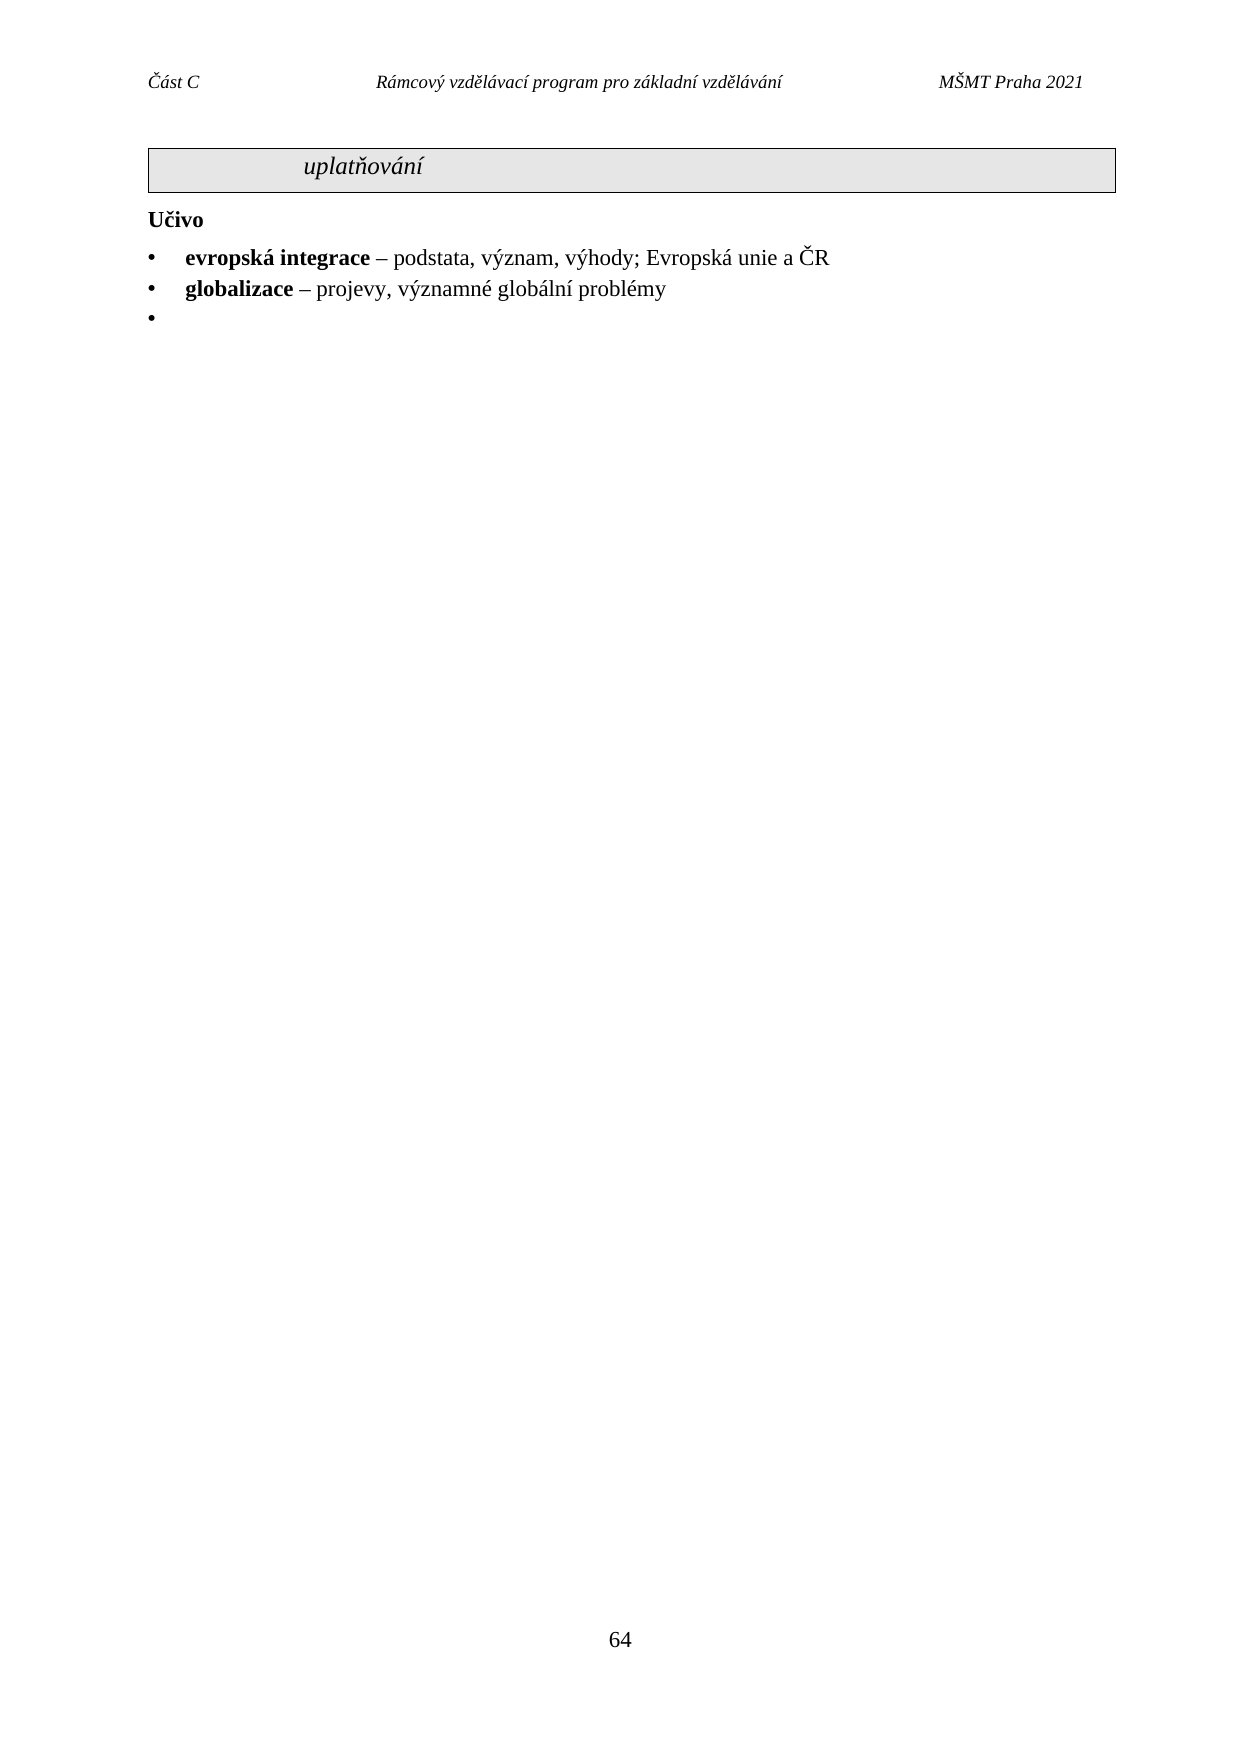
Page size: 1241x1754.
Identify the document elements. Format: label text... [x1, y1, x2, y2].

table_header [149, 149, 1115, 192]
text evropská integrace – podstata, význam, výhody; Evropská unie a ČR [148, 244, 1092, 271]
text Učivo [148, 206, 1092, 232]
text globalizace – projevy, významné globální problémy [148, 275, 1092, 301]
